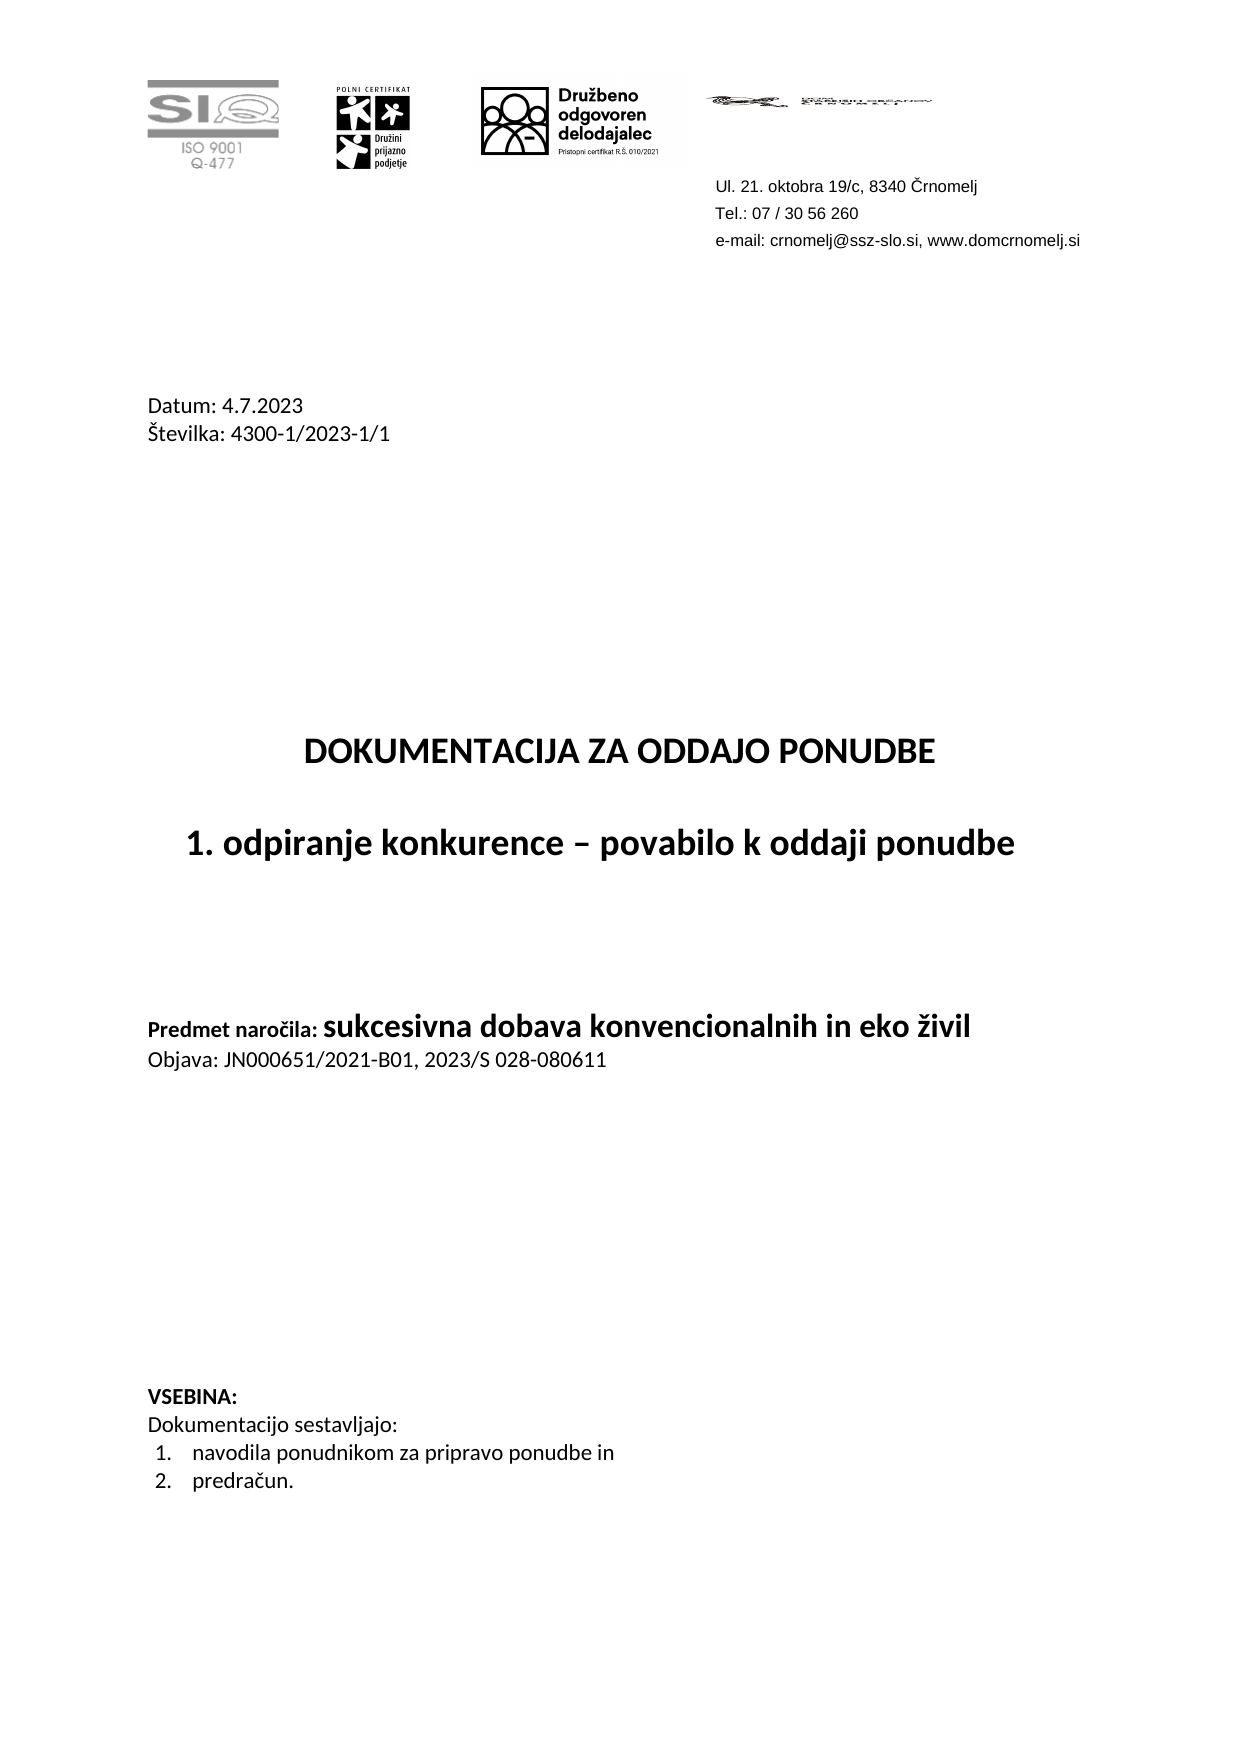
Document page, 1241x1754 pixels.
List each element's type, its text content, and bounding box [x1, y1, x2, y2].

text VSEBINA: [148, 1382, 1093, 1410]
text Datum: 4.7.2023 [148, 391, 1093, 419]
text Predmet naročila: sukcesivna dobava konvencionalnih in eko živil [148, 1005, 1093, 1046]
text Dokumentacijo sestavljajo: [148, 1410, 1093, 1438]
text Objava: JN000651/2021-B01, 2023/S 028-080611 [148, 1046, 1093, 1073]
text DOKUMENTACIJA ZA ODDAJO PONUDBE [148, 727, 1093, 773]
list odpiranje konkurence – povabilo k oddaji ponudbe [185, 819, 1093, 865]
list predračun. [154, 1466, 1093, 1494]
text Številka: 4300-1/2023-1/1 [148, 419, 1093, 447]
picture [467, 73, 689, 169]
list navodila ponudnikom za pripravo ponudbe in [154, 1438, 1093, 1466]
picture [147, 80, 279, 169]
